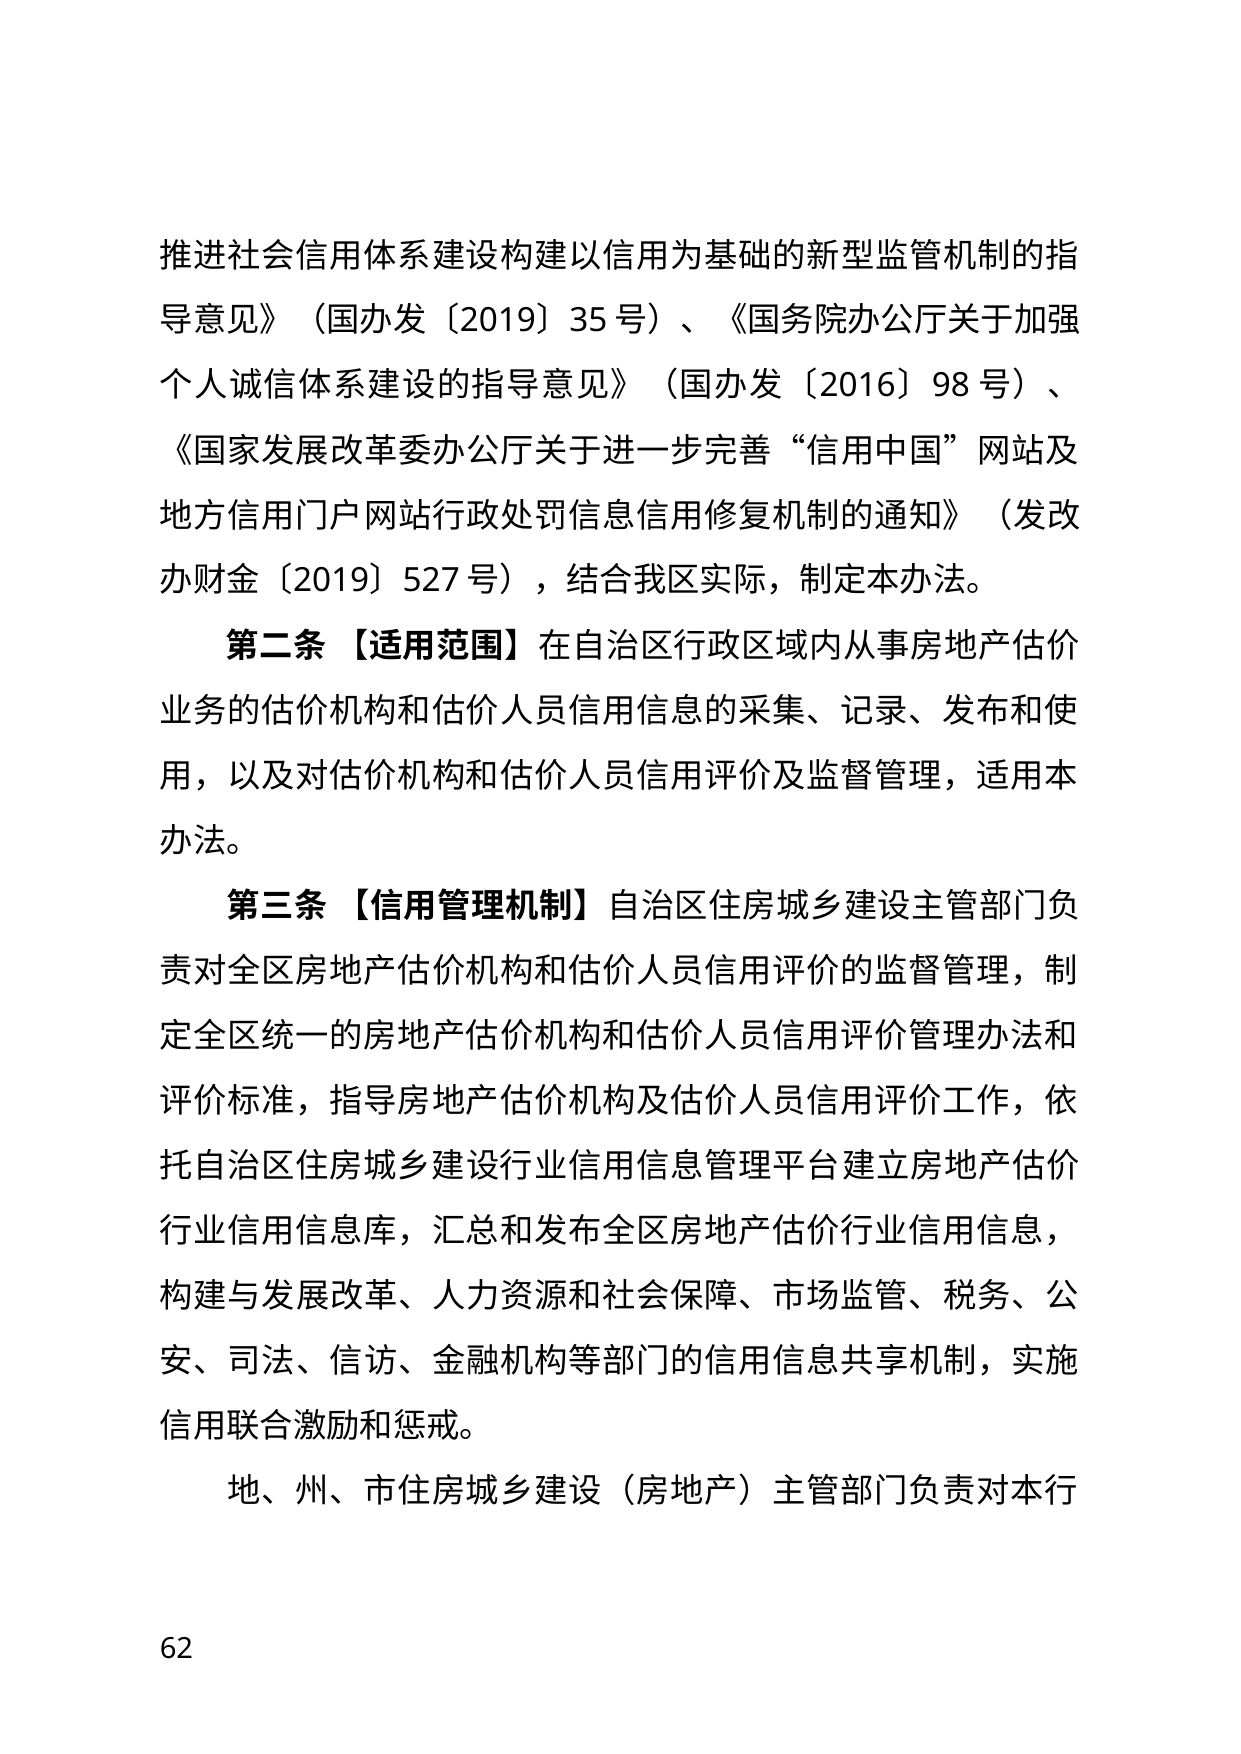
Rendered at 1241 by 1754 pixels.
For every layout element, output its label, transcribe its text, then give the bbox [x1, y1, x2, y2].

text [159, 870, 1081, 1520]
text 第二条 【适用范围】在自治区行政区域内从事房地产估价业务的估价机构和估价人员信用信息的采集、记录、发布和使用，以及对估价机构和估价人员信用评价及监督管理，适用本办法。 [159, 610, 1081, 870]
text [159, 220, 1081, 610]
